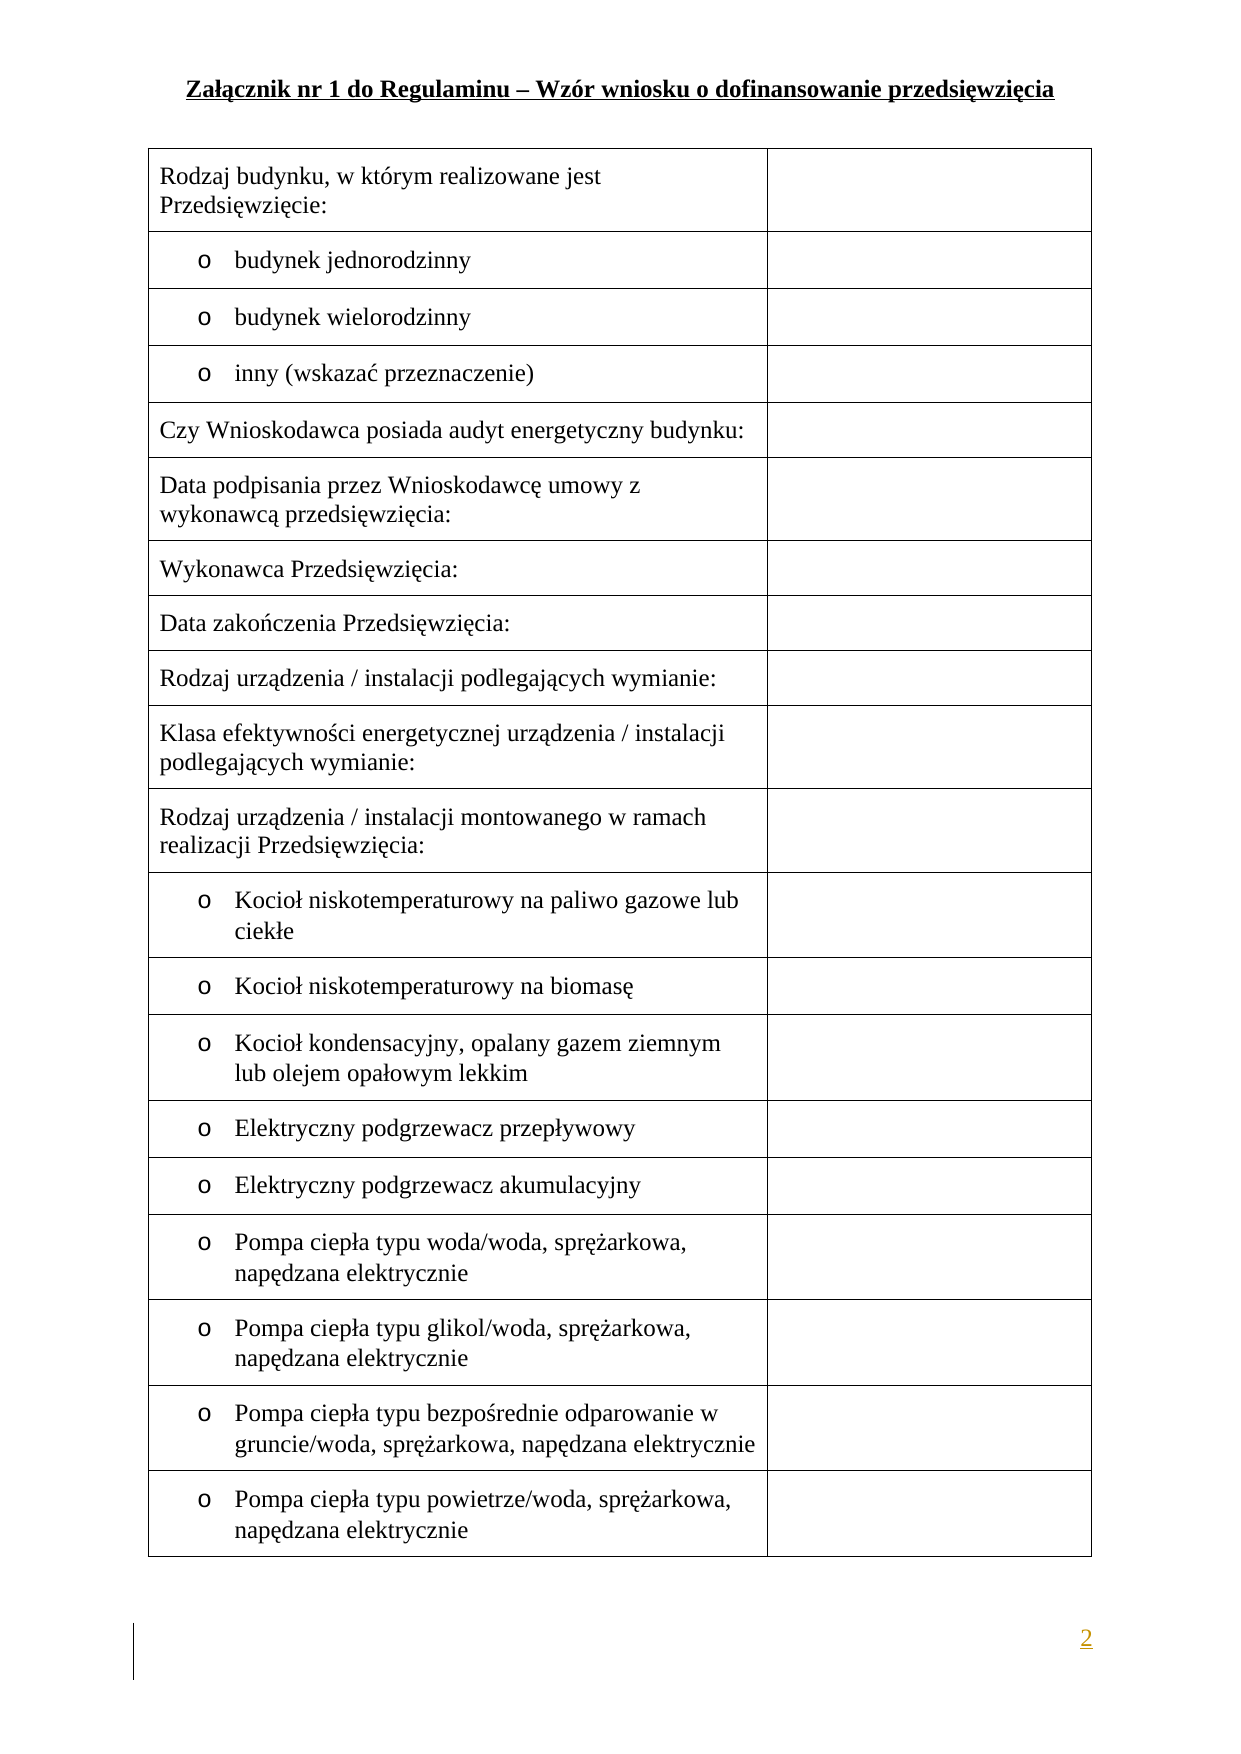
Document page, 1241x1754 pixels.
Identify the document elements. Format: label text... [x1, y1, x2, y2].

table_cell Pompa ciepła typu powietrze/woda, sprężarkowa, napędzana elektrycznie [149, 1471, 767, 1556]
table_cell Wykonawca Przedsięwzięcia: [149, 541, 767, 595]
table_cell [768, 458, 1091, 540]
table_cell Pompa ciepła typu woda/woda, sprężarkowa, napędzana elektrycznie [149, 1215, 767, 1299]
table_cell Data zakończenia Przedsięwzięcia: [149, 596, 767, 650]
table_cell [768, 1101, 1091, 1157]
table_cell [768, 1158, 1091, 1213]
table_cell [768, 873, 1091, 957]
table_cell [768, 232, 1091, 288]
table_cell Klasa efektywności energetycznej urządzenia / instalacji podlegających wymianie: [149, 706, 767, 788]
table_cell Pompa ciepła typu glikol/woda, sprężarkowa, napędzana elektrycznie [149, 1300, 767, 1385]
table_cell budynek wielorodzinny [149, 289, 767, 345]
table_cell Elektryczny podgrzewacz przepływowy [149, 1101, 767, 1157]
table_cell [768, 1215, 1091, 1299]
table_cell [768, 789, 1091, 872]
table_cell Kocioł kondensacyjny, opalany gazem ziemnym lub olejem opałowym lekkim [149, 1015, 767, 1100]
table_cell [768, 1300, 1091, 1385]
table_cell [768, 1471, 1091, 1556]
table_cell Rodzaj urządzenia / instalacji podlegających wymianie: [149, 651, 767, 704]
table_cell [768, 149, 1091, 231]
table_cell [768, 596, 1091, 650]
table_cell [768, 706, 1091, 788]
table_cell Data podpisania przez Wnioskodawcę umowy z wykonawcą przedsięwzięcia: [149, 458, 767, 540]
table_cell [768, 289, 1091, 345]
table_cell [768, 1386, 1091, 1470]
table_cell [768, 403, 1091, 457]
table_cell Kocioł niskotemperaturowy na paliwo gazowe lub ciekłe [149, 873, 767, 957]
table_cell Kocioł niskotemperaturowy na biomasę [149, 958, 767, 1014]
table_cell [768, 651, 1091, 704]
table_cell Rodzaj budynku, w którym realizowane jest Przedsięwzięcie: [149, 149, 767, 231]
table_cell Elektryczny podgrzewacz akumulacyjny [149, 1158, 767, 1213]
table_cell [768, 346, 1091, 402]
table_cell [768, 541, 1091, 595]
table_cell Rodzaj urządzenia / instalacji montowanego w ramach realizacji Przedsięwzięcia: [149, 789, 767, 872]
table_cell [768, 958, 1091, 1014]
table_cell inny (wskazać przeznaczenie) [149, 346, 767, 402]
table_cell [768, 1015, 1091, 1100]
table_cell budynek jednorodzinny [149, 232, 767, 288]
table_cell Pompa ciepła typu bezpośrednie odparowanie w gruncie/woda, sprężarkowa, napędzana elektrycznie [149, 1386, 767, 1470]
table_cell Czy Wnioskodawca posiada audyt energetyczny budynku: [149, 403, 767, 457]
